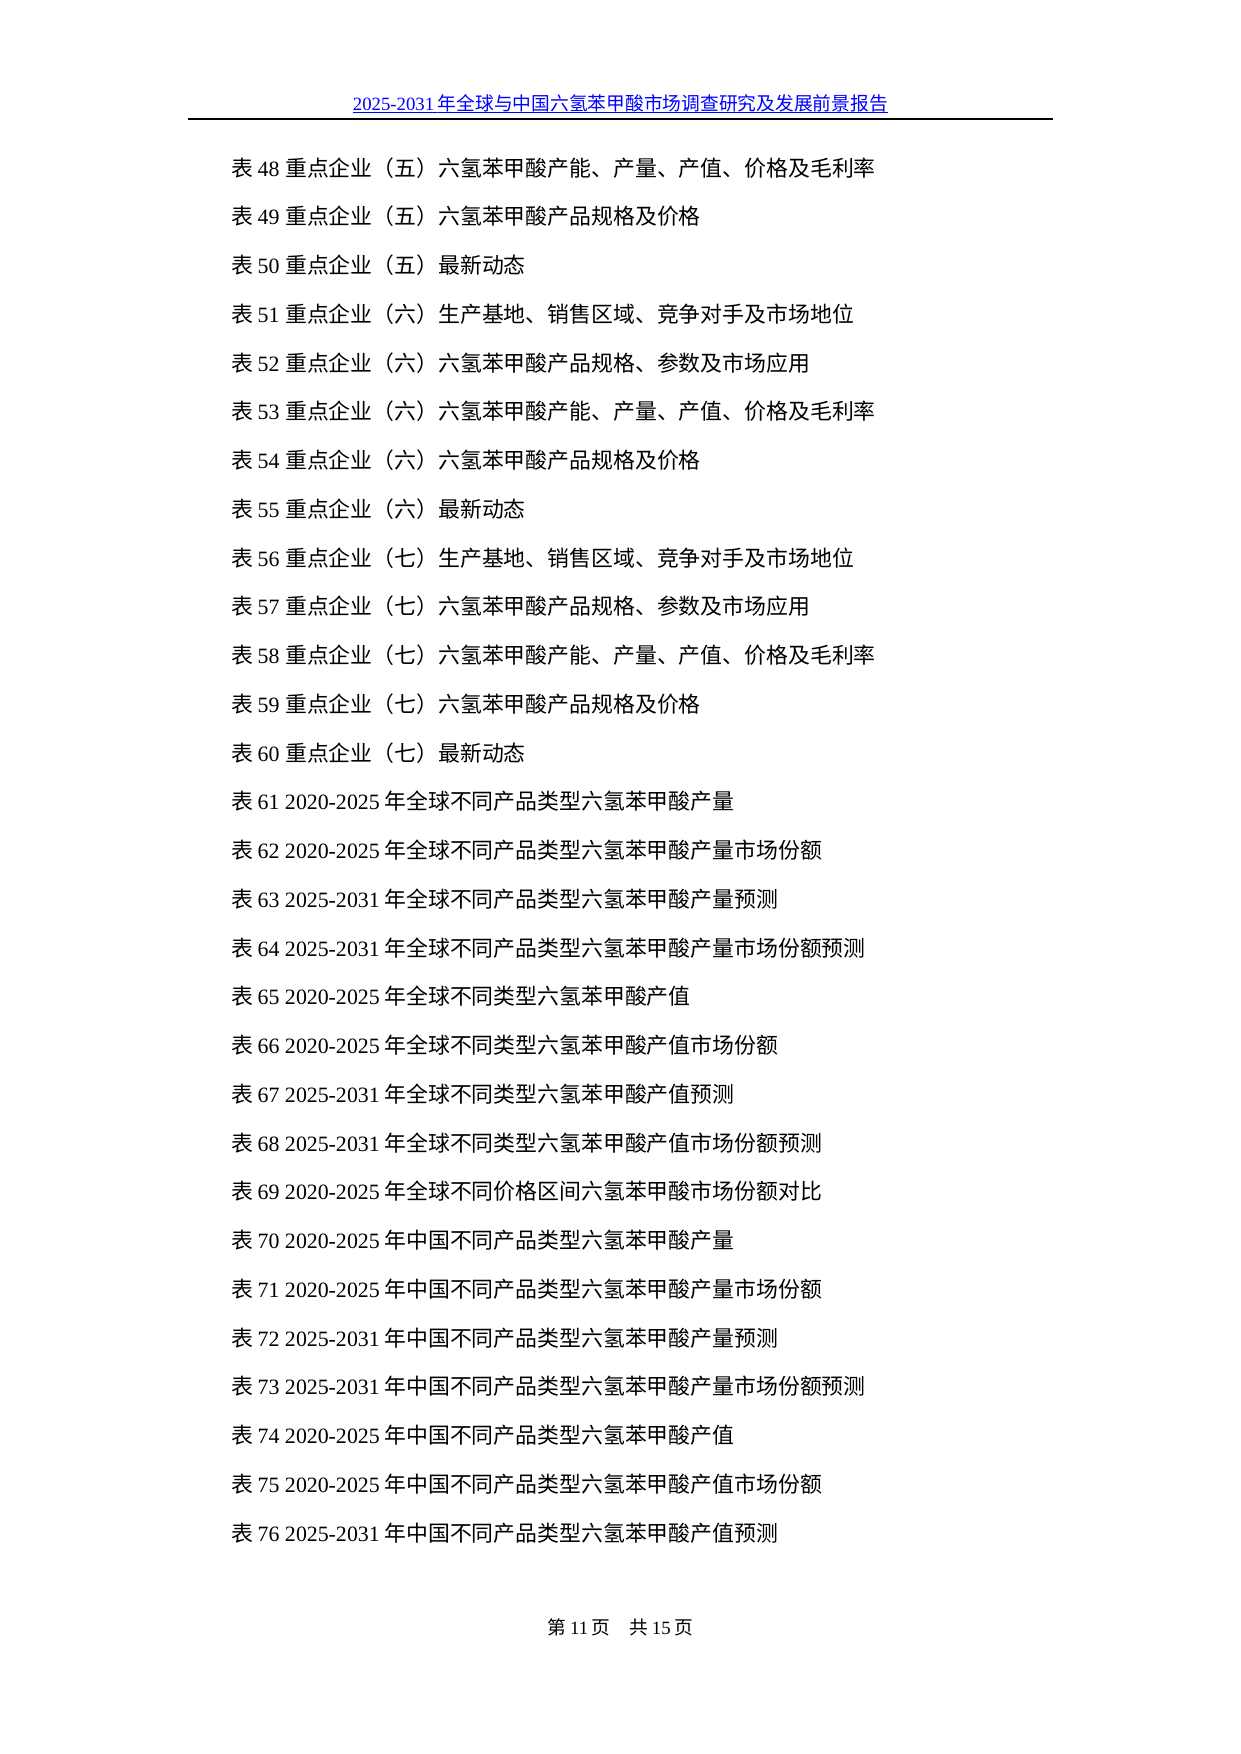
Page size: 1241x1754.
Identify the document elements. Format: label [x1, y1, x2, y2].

text [187, 150, 1053, 1548]
